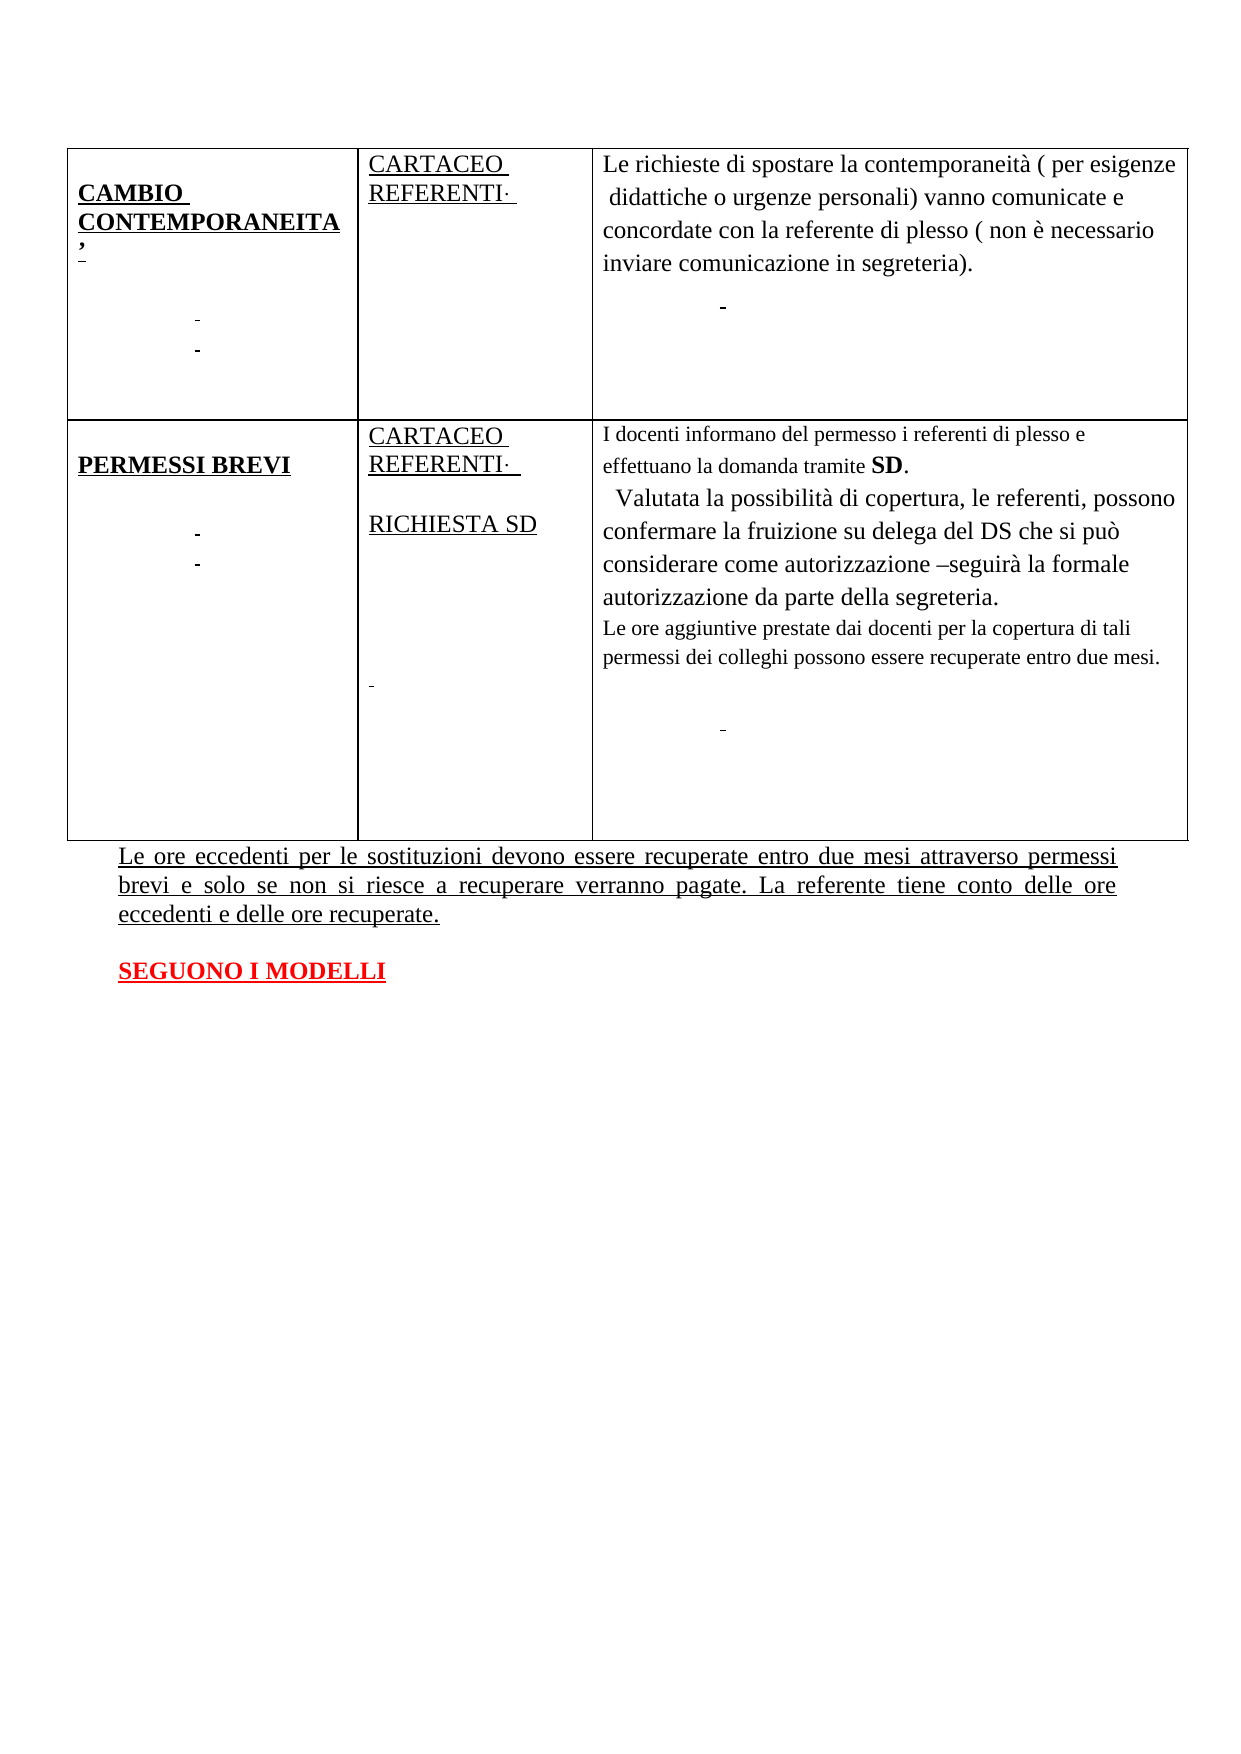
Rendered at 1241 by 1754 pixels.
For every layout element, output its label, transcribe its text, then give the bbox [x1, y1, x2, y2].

text Le ore eccedenti per le sostituzioni devono essere recuperate entro due mesi attraverso permessi brevi e solo se non si riesce a recuperare verranno pagate. La referente tiene conto delle ore eccedenti e delle ore recuperate. [118, 868, 1118, 927]
table_cell I docenti informano del permesso i referenti di plesso e effettuano la domanda tramite SD. Valutata la possibilità di copertura, le referenti, possono confermare la fruizione su delega del DS che si può considerare come autorizzazione –seguirà la formale autorizzazione da parte della segreteria. Le ore aggiuntive prestate dai docenti per la copertura di tali permessi dei colleghi possono essere recuperate entro due mesi. [593, 421, 1187, 840]
table_cell Le richieste di spostare la contemporaneità ( per esigenze didattiche o urgenze personali) vanno comunicate e concordate con la referente di plesso ( non è necessario inviare comunicazione in segreteria). [593, 149, 1187, 419]
text SEGUONO I MODELLI [118, 956, 1118, 985]
table_cell CAMBIO CONTEMPORANEITA’ [68, 149, 357, 419]
text Le ore eccedenti per le sostituzioni devono essere recuperate entro due mesi attraverso permessi brevi e solo se non si riesce a recuperare verranno pagate. La referente tiene conto delle ore eccedenti e delle ore recuperate. [118, 841, 1118, 866]
table_cell CARTACEO REFERENTI· RICHIESTA SD [359, 421, 592, 840]
table_cell PERMESSI BREVI [68, 421, 357, 840]
table_cell CARTACEO REFERENTI· [359, 149, 592, 419]
